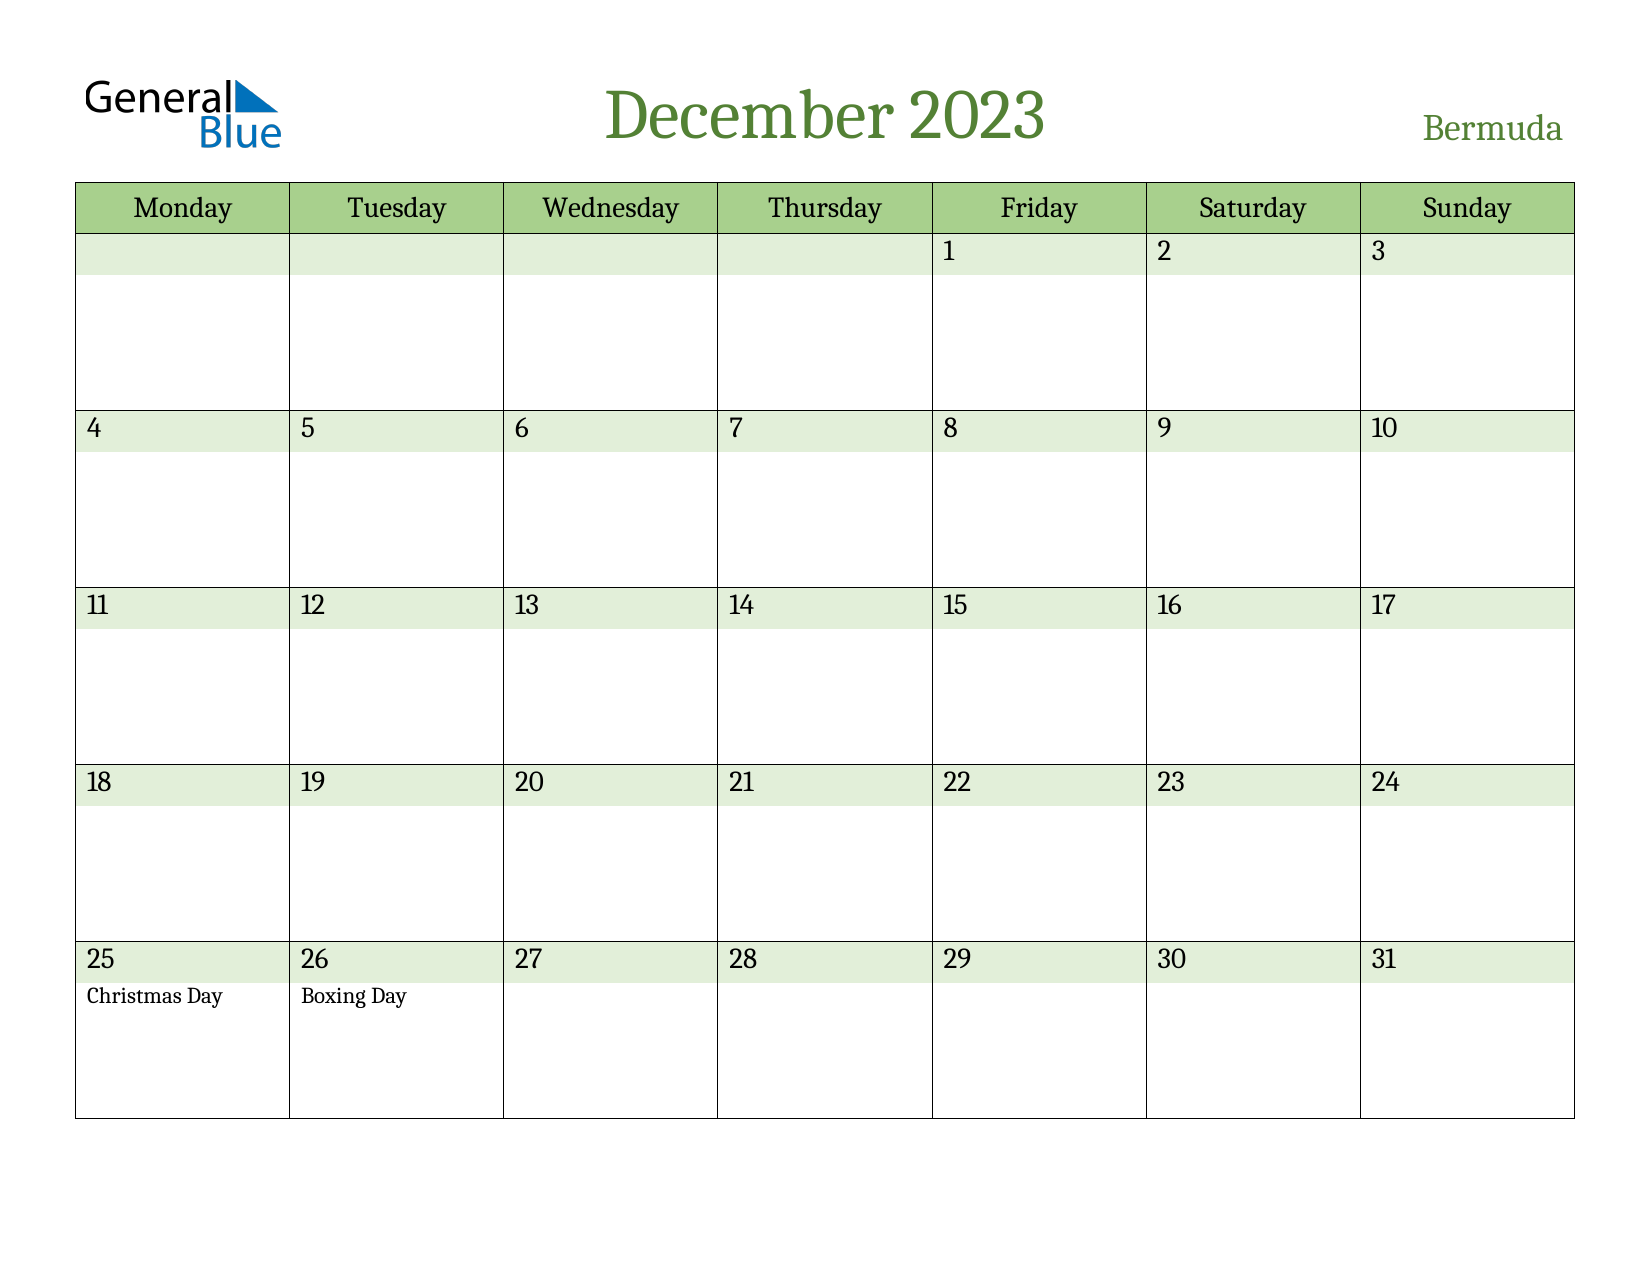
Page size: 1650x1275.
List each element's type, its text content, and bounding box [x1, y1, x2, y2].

table_cell [933, 452, 1146, 587]
table_cell 30 [1147, 942, 1360, 983]
table_cell [1361, 275, 1574, 410]
table_cell 27 [504, 942, 717, 983]
table_cell 18 [76, 765, 289, 806]
table_cell 17 [1361, 588, 1574, 629]
table_cell [933, 983, 1146, 1118]
table_cell [933, 806, 1146, 941]
table_cell 16 [1147, 588, 1360, 629]
table_cell Christmas Day [76, 983, 289, 1118]
table_cell [290, 275, 503, 410]
table_cell [933, 629, 1146, 764]
table_cell [1361, 629, 1574, 764]
table_cell 14 [718, 588, 932, 629]
table_cell 25 [76, 942, 289, 983]
table_cell 10 [1361, 411, 1574, 452]
table_cell [504, 452, 717, 587]
table_cell 5 [290, 411, 503, 452]
table_cell 23 [1147, 765, 1360, 806]
table_cell [504, 983, 717, 1118]
table_cell [504, 629, 717, 764]
table_cell 8 [933, 411, 1146, 452]
table_cell 11 [76, 588, 289, 629]
table_cell 12 [290, 588, 503, 629]
table_cell [718, 806, 932, 941]
table_cell 22 [933, 765, 1146, 806]
table_header Bermuda [1146, 75, 1574, 182]
table_cell 21 [718, 765, 932, 806]
table_cell Boxing Day [290, 983, 503, 1118]
table_cell [290, 452, 503, 587]
table_cell Monday [76, 183, 289, 233]
table_cell [1147, 983, 1360, 1118]
table_cell 4 [76, 411, 289, 452]
table_cell [76, 275, 289, 410]
table_cell Friday [933, 183, 1146, 233]
table_cell 2 [1147, 234, 1360, 275]
table_cell Saturday [1147, 183, 1360, 233]
table_cell 1 [933, 234, 1146, 275]
table_cell 3 [1361, 234, 1574, 275]
table_cell [504, 806, 717, 941]
table_cell Sunday [1361, 183, 1574, 233]
table_cell [718, 452, 932, 587]
table_cell [718, 629, 932, 764]
table_cell Thursday [718, 183, 932, 233]
table_cell [1147, 806, 1360, 941]
table_cell [933, 275, 1146, 410]
table_cell Wednesday [504, 183, 717, 233]
table_cell 20 [504, 765, 717, 806]
table_cell [718, 234, 932, 275]
table_cell Tuesday [290, 183, 503, 233]
table_cell [718, 983, 932, 1118]
table_cell [290, 806, 503, 941]
table_cell [504, 275, 717, 410]
table_header December 2023 [504, 75, 1146, 182]
table_cell 19 [290, 765, 503, 806]
table_cell [504, 234, 717, 275]
table_cell [76, 629, 289, 764]
table_cell 24 [1361, 765, 1574, 806]
table_cell 7 [718, 411, 932, 452]
table_cell 29 [933, 942, 1146, 983]
table_cell [290, 629, 503, 764]
table_cell 15 [933, 588, 1146, 629]
table_cell 6 [504, 411, 717, 452]
table_cell [1361, 983, 1574, 1118]
table_cell [718, 275, 932, 410]
table_cell [76, 806, 289, 941]
table_cell 28 [718, 942, 932, 983]
table_cell 31 [1361, 942, 1574, 983]
picture [86, 80, 281, 148]
table_header [76, 75, 503, 182]
table_cell [1361, 452, 1574, 587]
table_cell 13 [504, 588, 717, 629]
table_cell [1147, 629, 1360, 764]
table_cell 9 [1147, 411, 1360, 452]
table_cell [76, 452, 289, 587]
table_cell [1147, 275, 1360, 410]
table_cell [290, 234, 503, 275]
table_cell [1147, 452, 1360, 587]
table_cell [76, 234, 289, 275]
table_cell 26 [290, 942, 503, 983]
table_cell [1361, 806, 1574, 941]
